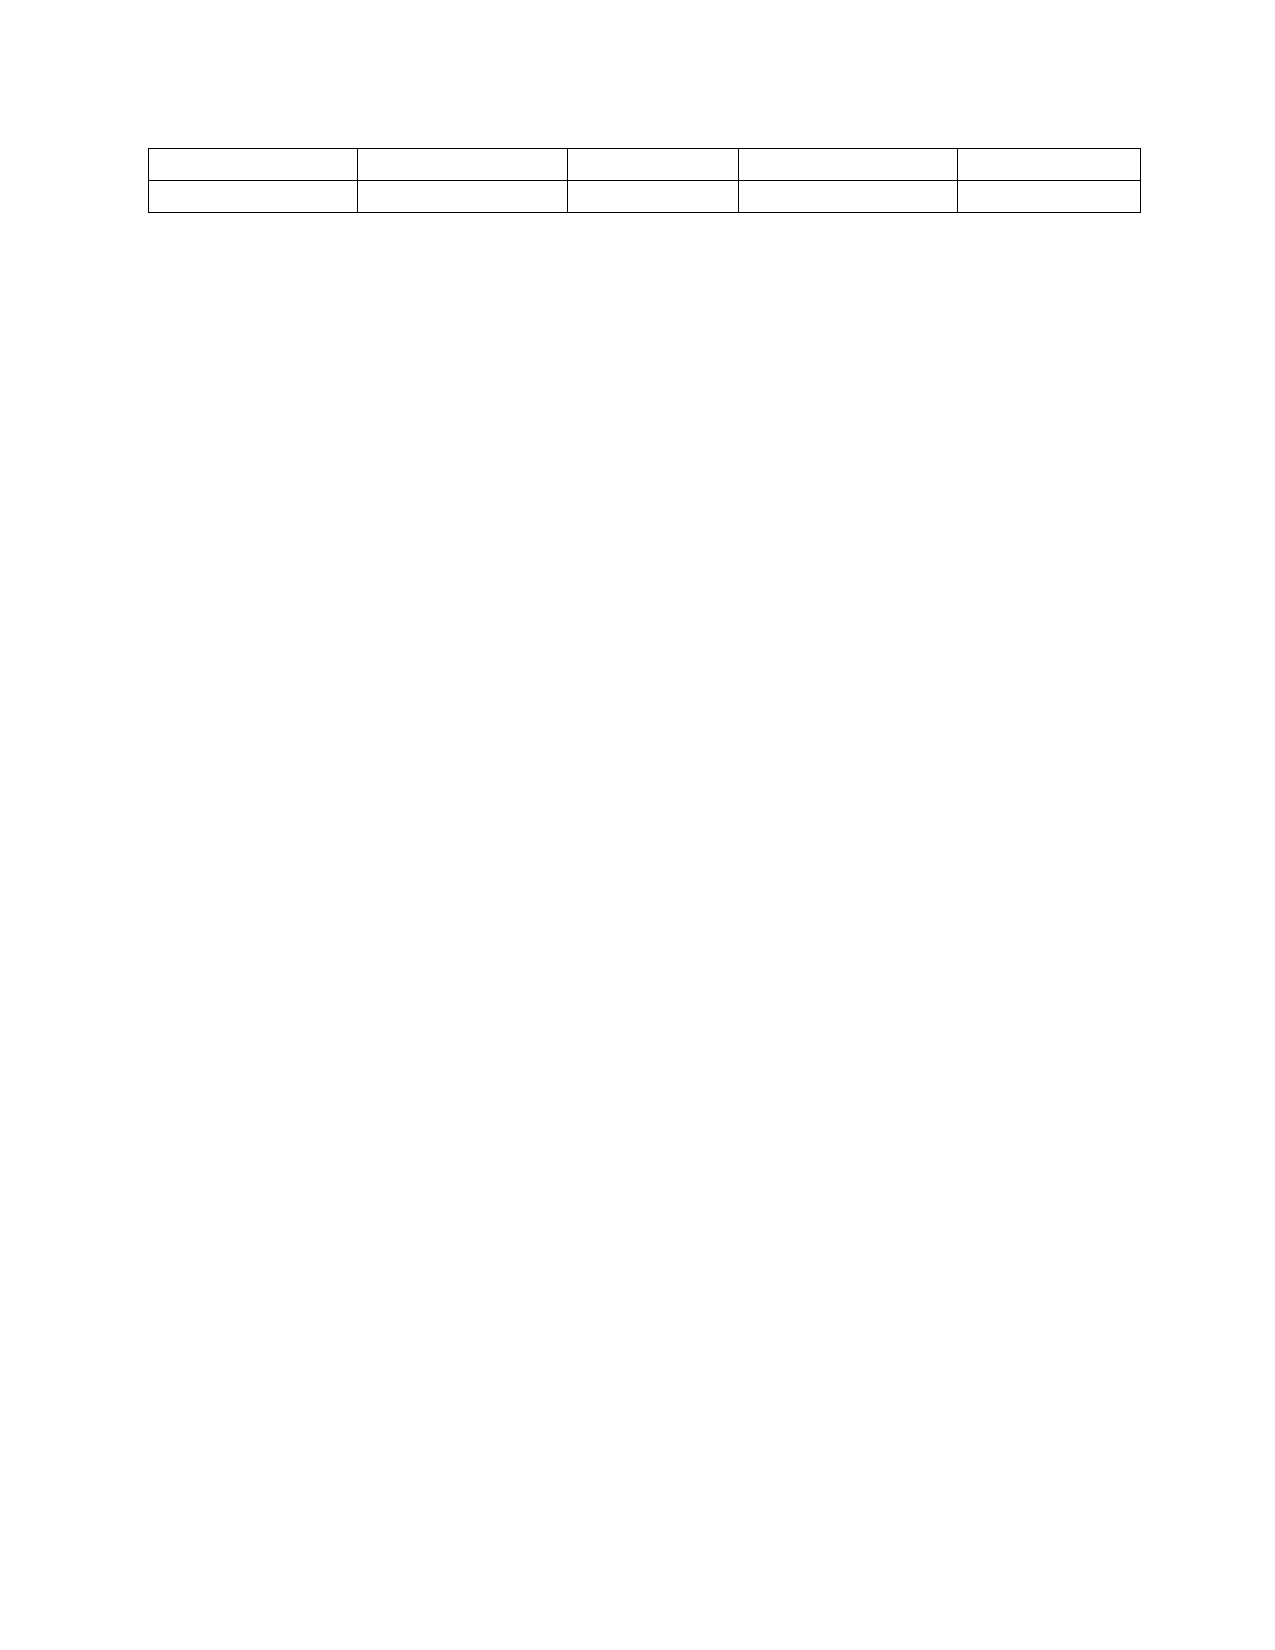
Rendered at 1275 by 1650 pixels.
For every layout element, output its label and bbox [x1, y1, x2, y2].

table_cell [149, 181, 357, 212]
table_cell [958, 181, 1140, 212]
table_cell [739, 181, 957, 212]
table_cell [958, 149, 1140, 180]
table_cell [358, 181, 567, 212]
table_cell [739, 149, 957, 180]
table_cell [358, 149, 567, 180]
table_cell [149, 149, 357, 180]
table_cell [568, 149, 738, 180]
table_cell [568, 181, 738, 212]
